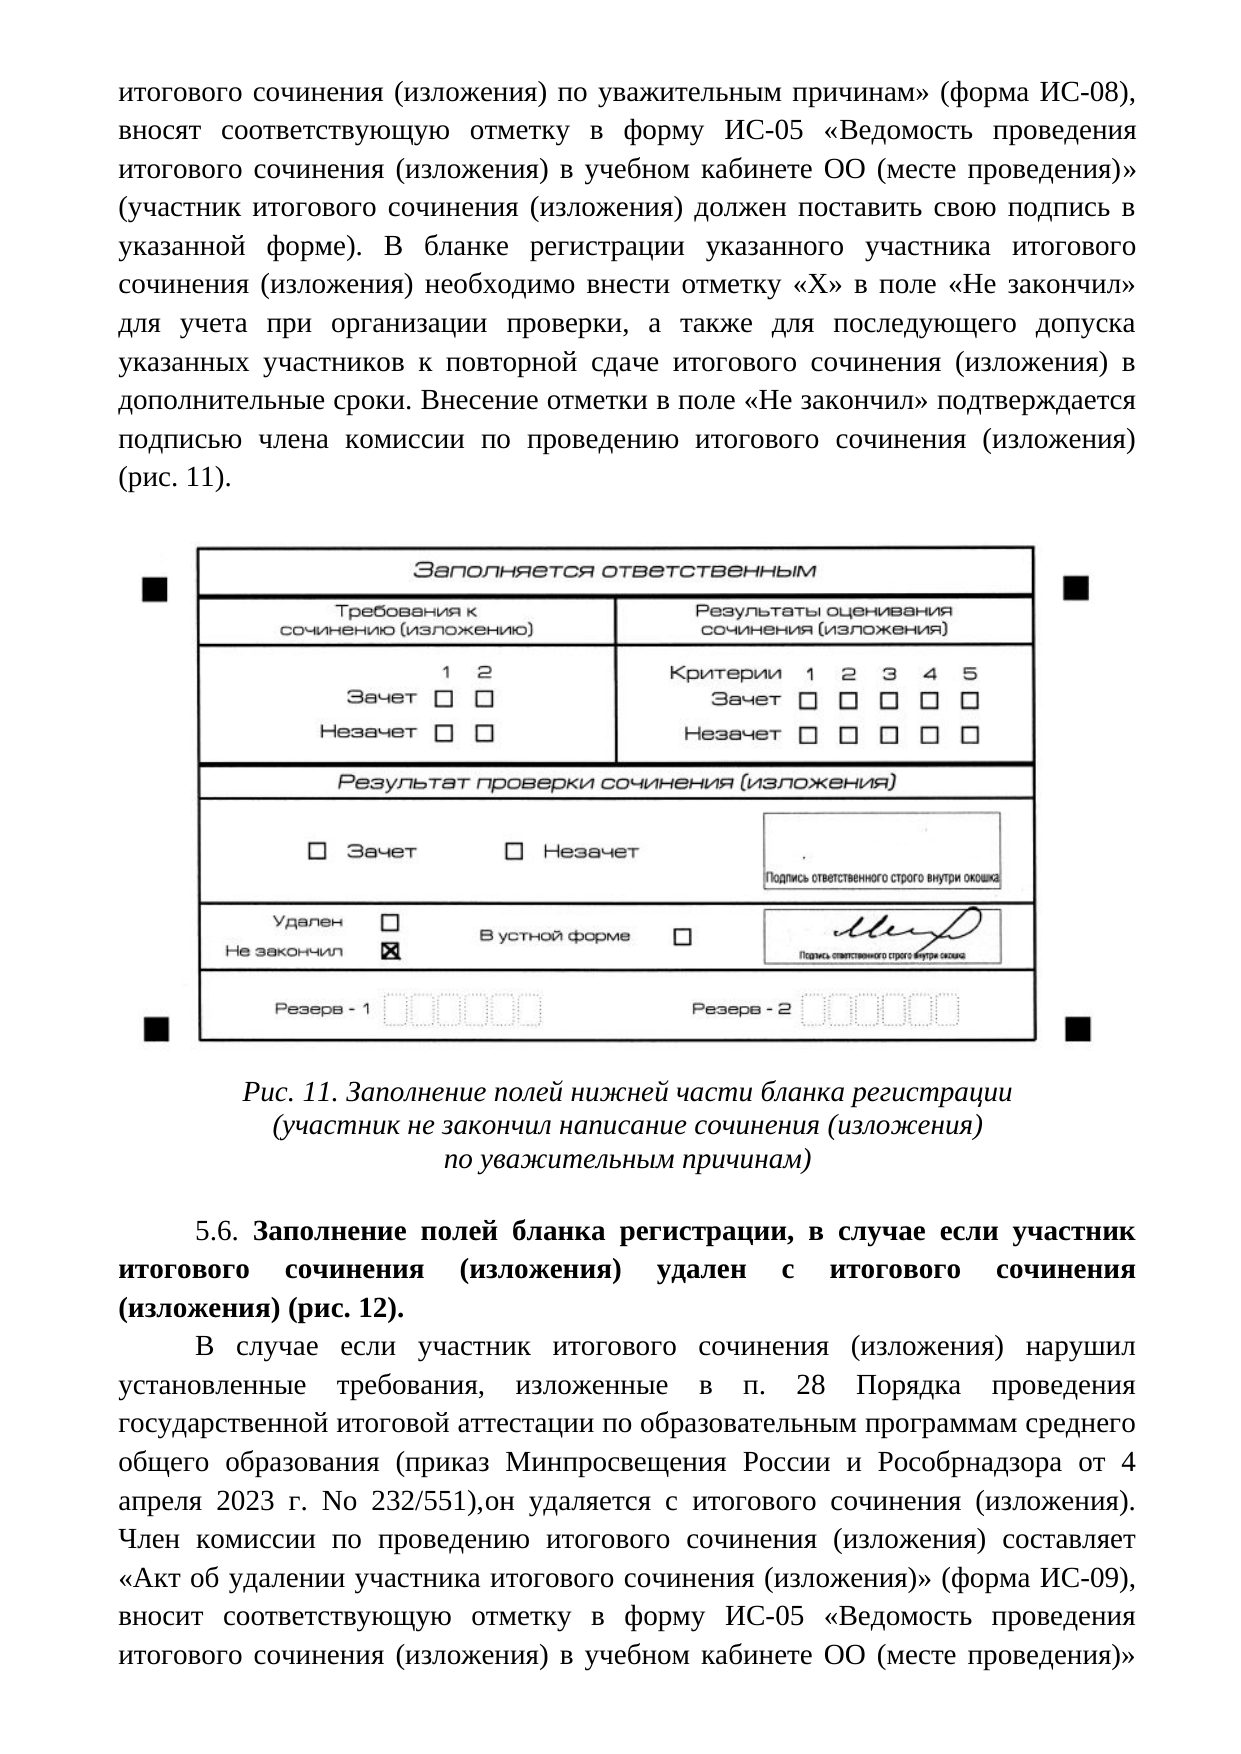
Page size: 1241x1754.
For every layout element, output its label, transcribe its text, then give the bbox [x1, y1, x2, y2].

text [118, 1328, 1137, 1670]
text Рис. 11. Заполнение полей нижней части бланка регистрации (участник не закончил написание сочинения (изложения) [118, 1074, 1137, 1141]
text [118, 74, 1137, 493]
text по уважительным причинам) [118, 1141, 1137, 1174]
picture [118, 531, 1128, 1074]
text 5.6. Заполнение полей бланка регистрации, в случае если участник итогового сочинения (изложения) удален с итогового сочинения (изложения) (рис. 12). [118, 1213, 1137, 1323]
